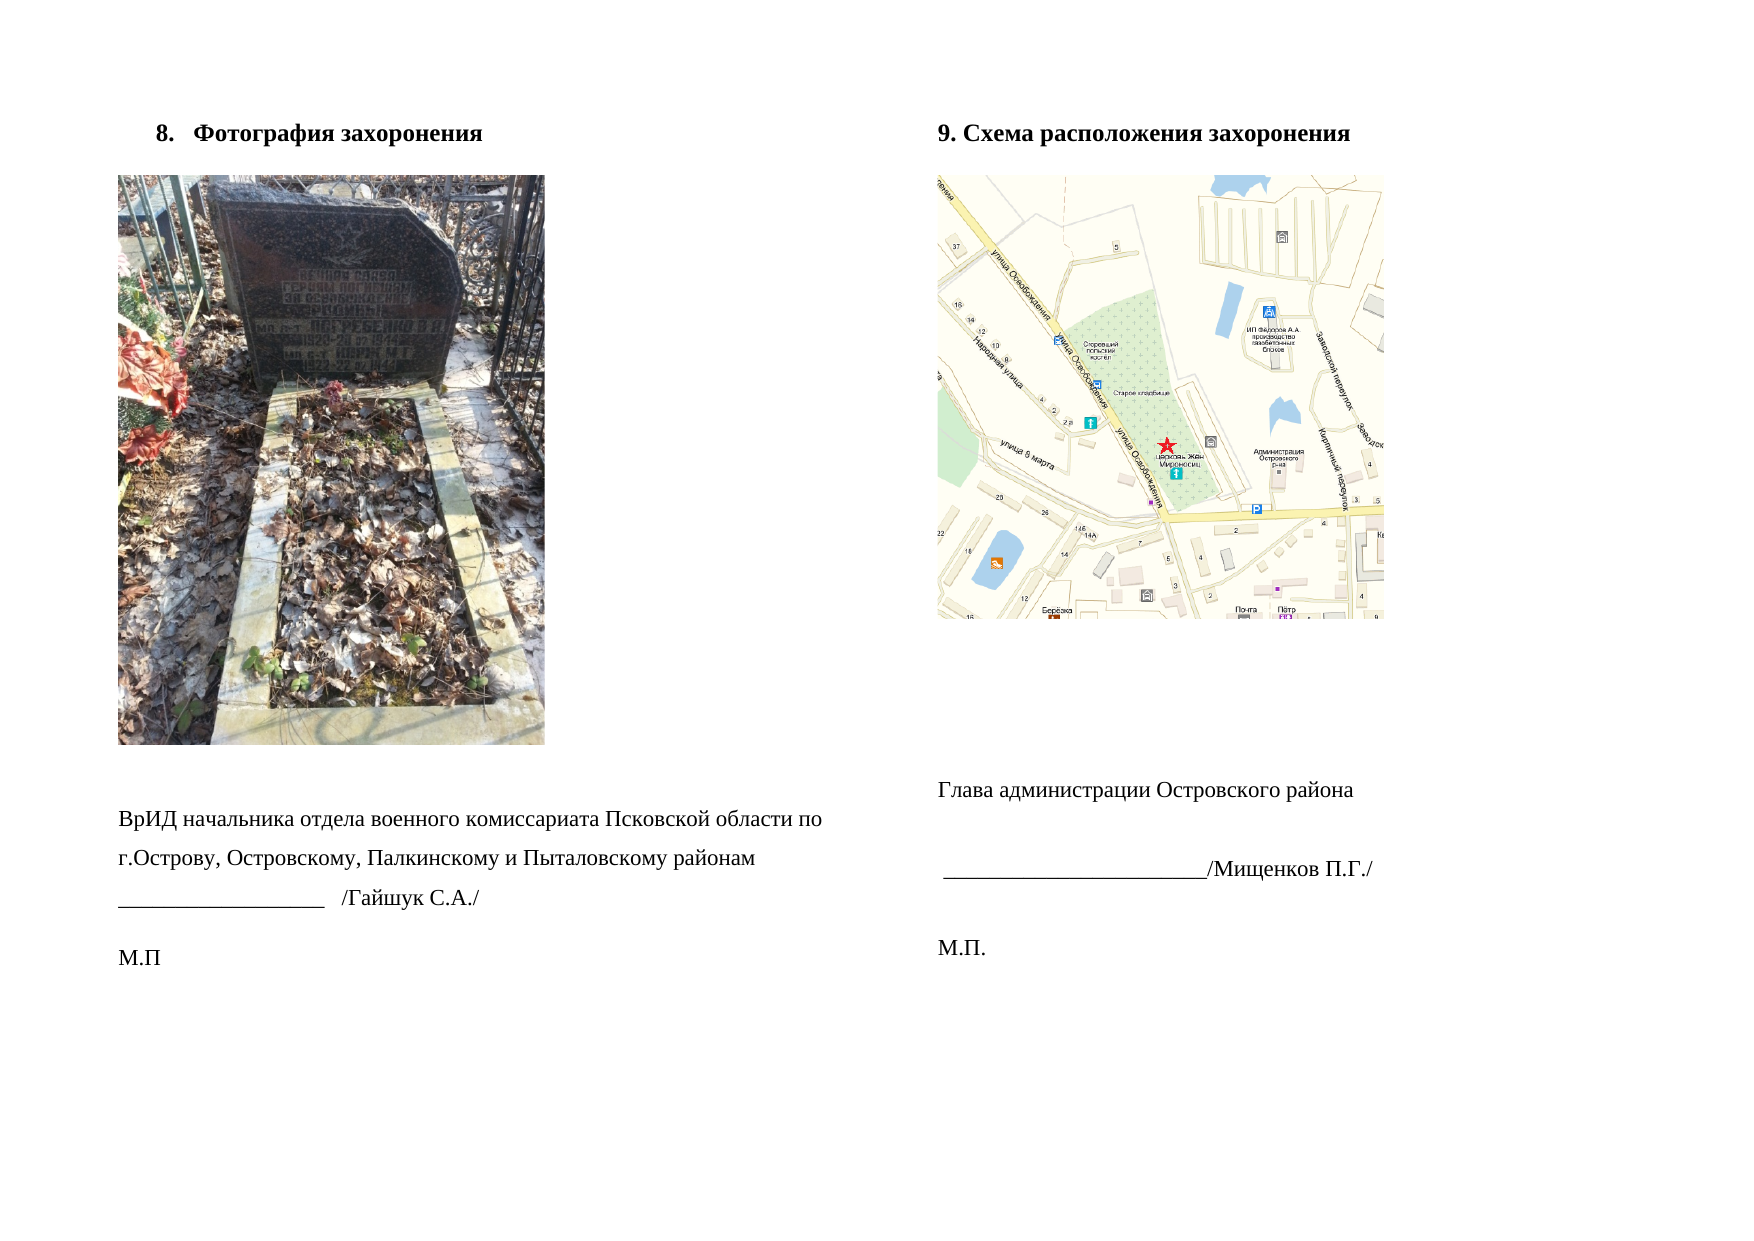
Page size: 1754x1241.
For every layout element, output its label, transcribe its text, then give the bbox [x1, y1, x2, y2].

picture [937, 175, 1384, 619]
text Глава администрации Островского района [938, 776, 1683, 802]
text М.П. [938, 934, 1683, 960]
text М.П [118, 944, 864, 970]
text 9. Схема расположения захоронения [938, 118, 1683, 147]
text _______________________/Мищенков П.Г./ [938, 855, 1683, 881]
list Фотография захоронения [156, 118, 864, 147]
text ВрИД начальника отдела военного комиссариата Псковской области по г.Острову, Островскому, Палкинскому и Пыталовскому районам __________________ /Гайшук С.А./ [118, 805, 864, 910]
picture [118, 175, 545, 745]
